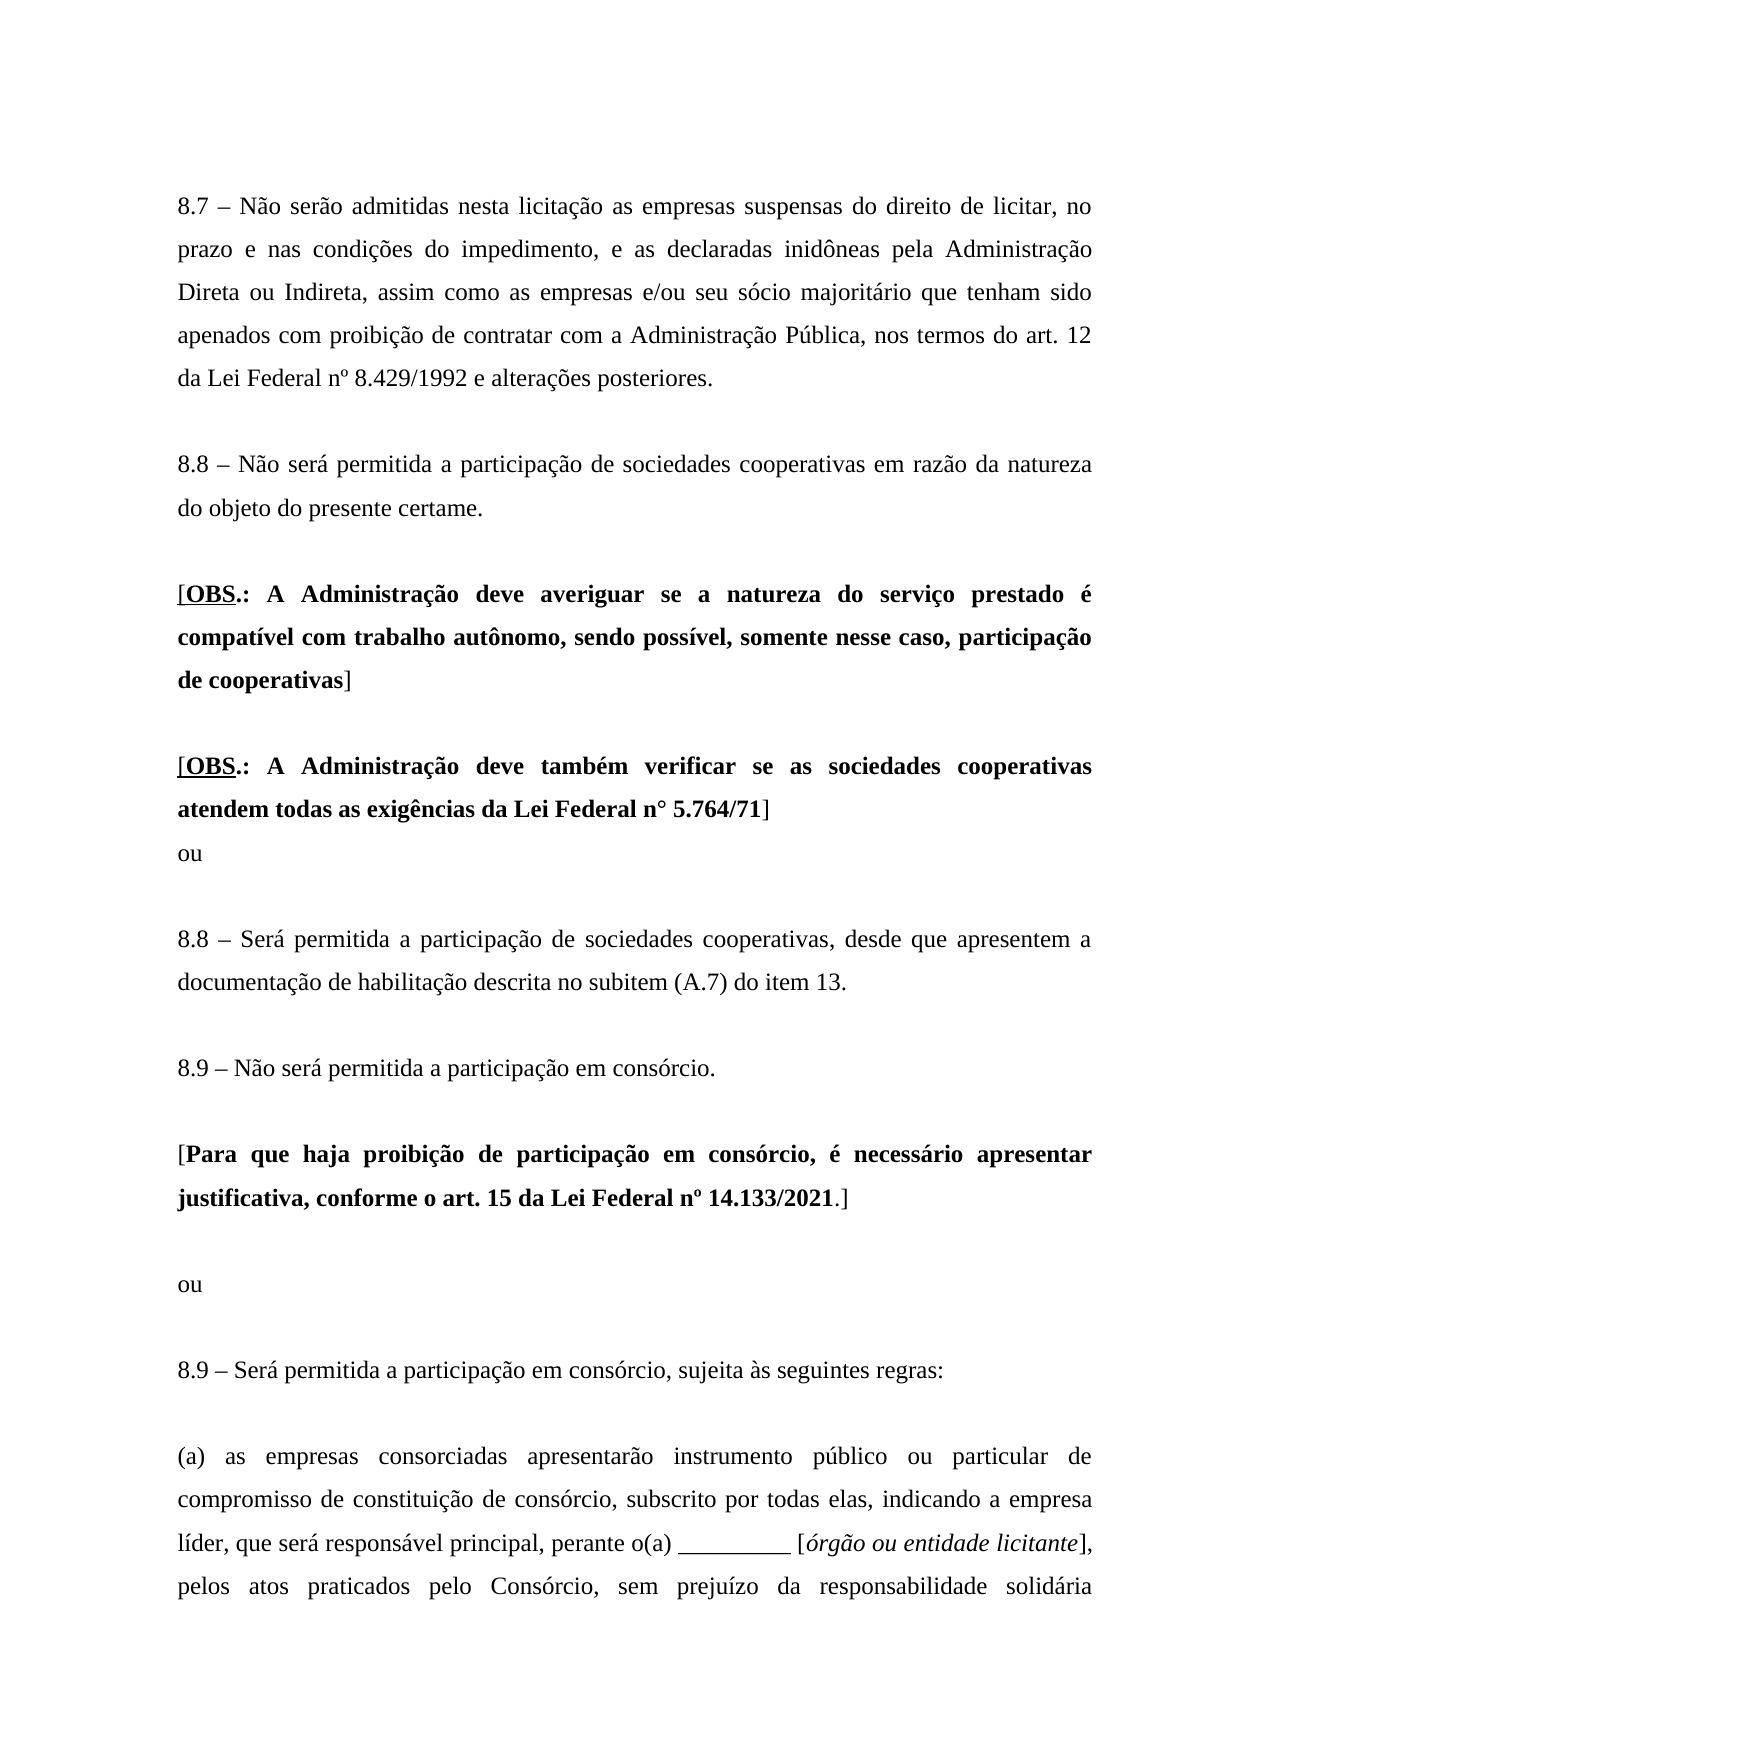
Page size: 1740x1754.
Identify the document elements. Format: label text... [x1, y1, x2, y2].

text 8.8 – Não será permitida a participação de sociedades cooperativas em razão da natureza do objeto do presente certame. [177, 449, 1093, 521]
text 8.9 – Não será permitida a participação em consórcio. [177, 1053, 1093, 1082]
text ou [177, 838, 1093, 866]
text 8.9 – Será permitida a participação em consórcio, sujeita às seguintes regras: [177, 1355, 1093, 1384]
text [Para que haja proibição de participação em consórcio, é necessário apresentar justificativa, conforme o art. 15 da Lei Federal nº 14.133/2021.] [177, 1139, 1093, 1211]
text [OBS.: A Administração deve também verificar se as sociedades cooperativas atendem todas as exigências da Lei Federal n° 5.764/71] [177, 751, 1093, 823]
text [177, 1441, 1093, 1599]
text [OBS.: A Administração deve averiguar se a natureza do serviço prestado é compatível com trabalho autônomo, sendo possível, somente nesse caso, participação de cooperativas] [177, 579, 1093, 694]
text 8.7 – Não serão admitidas nesta licitação as empresas suspensas do direito de licitar, no prazo e nas condições do impedimento, e as declaradas inidôneas pela Administração Direta ou Indireta, assim como as empresas e/ou seu sócio majoritário que tenham sido apenados com proibição de contratar com a Administração Pública, nos termos do art. 12 da Lei Federal nº 8.429/1992 e alterações posteriores. [177, 191, 1093, 392]
text ou [177, 1269, 1093, 1298]
text 8.8 – Será permitida a participação de sociedades cooperativas, desde que apresentem a documentação de habilitação descrita no subitem (A.7) do item 13. [177, 924, 1093, 996]
